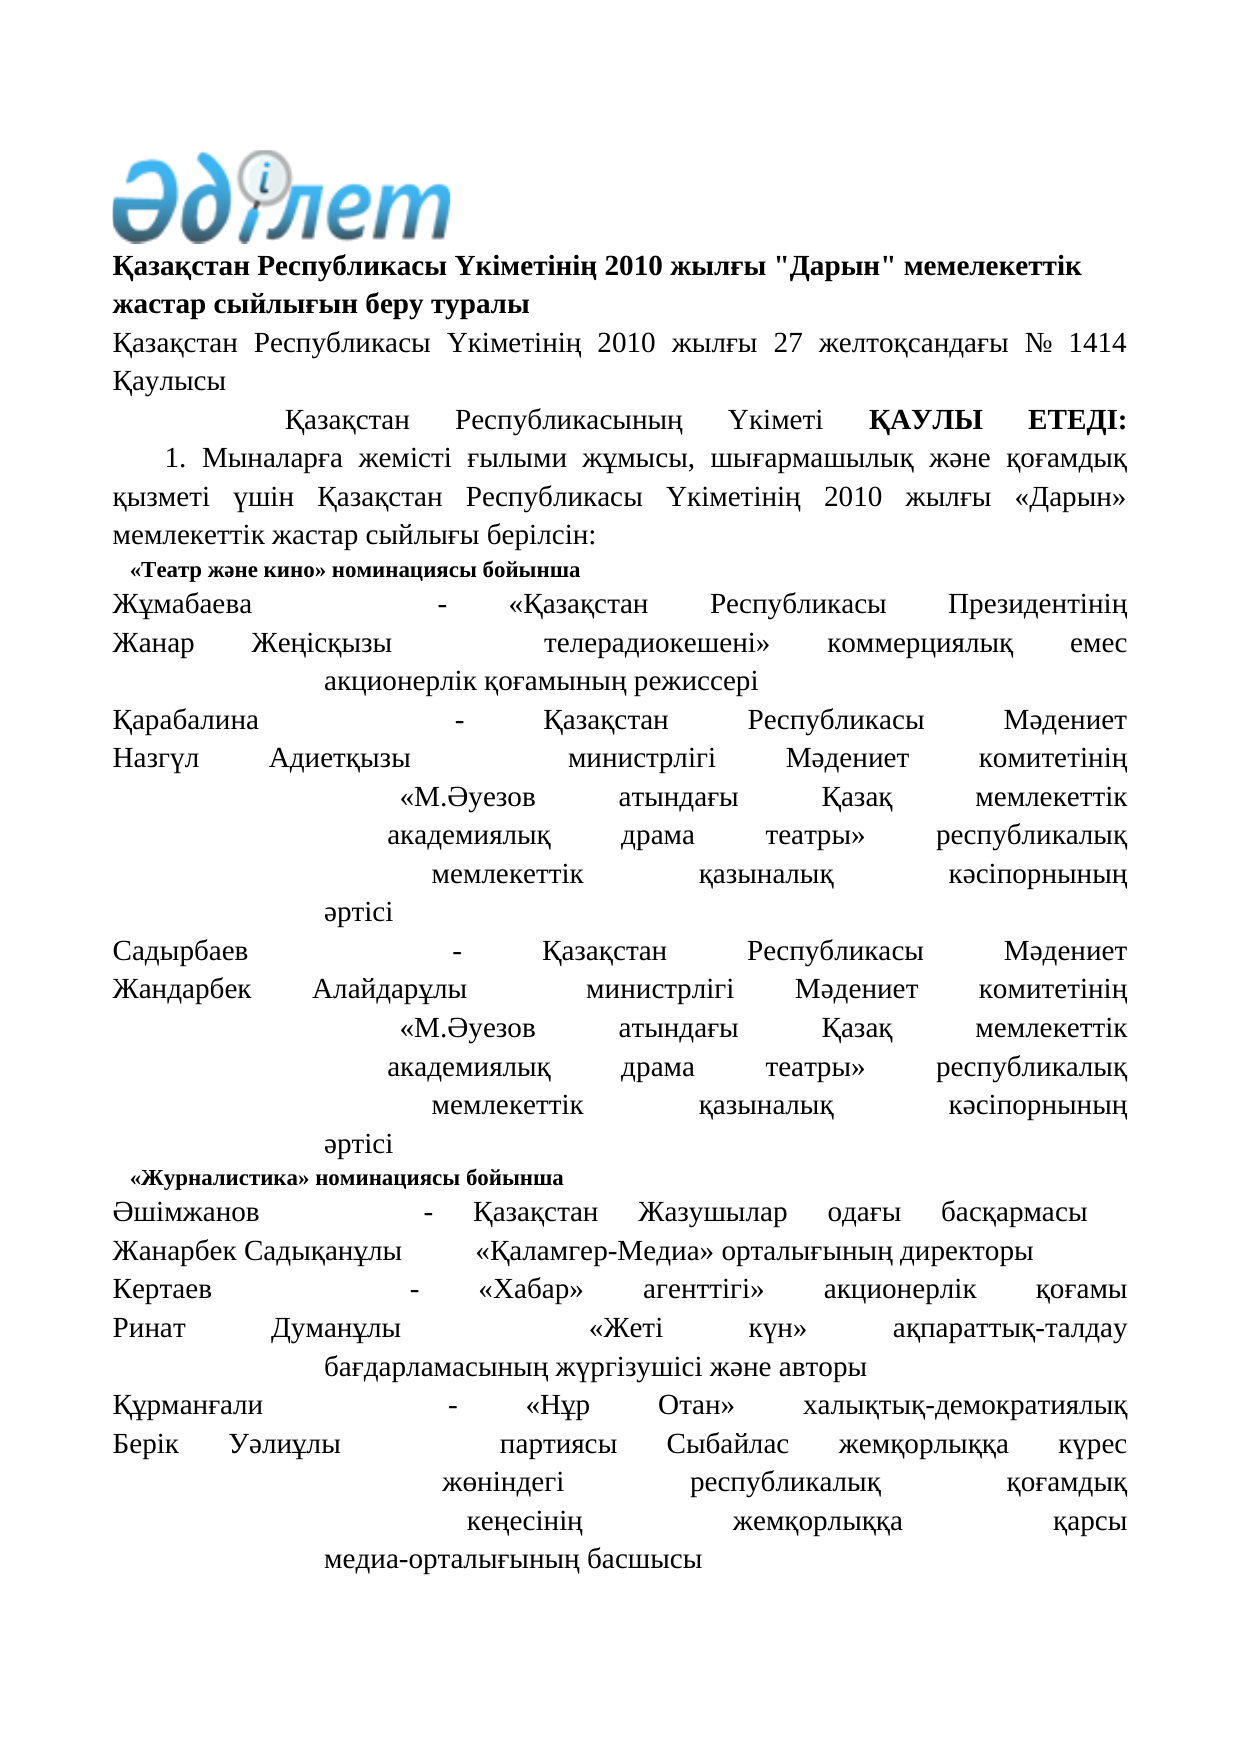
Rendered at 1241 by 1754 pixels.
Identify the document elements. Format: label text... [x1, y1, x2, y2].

text «Журналистика» номинациясы бойынша [112, 1164, 1128, 1191]
text Әшімжанов - Қазақстан Жазушылар одағы басқармасы Жанарбек Садықанұлы «Қаламгер-Медиа» орталығының директоры [112, 1194, 1128, 1267]
text Құрманғали - «Нұр Отан» халықтық-демократиялық Берік Уәлиұлы партиясы Сыбайлас жемқорлыққа күрес жөніндегі республикалық қоғамдық кеңесінің жемқорлыққа қарсы медиа-орталығының басшысы [112, 1387, 1128, 1575]
text Кертаев - «Хабар» агенттігі» акционерлік қоғамы Ринат Думанұлы «Жеті күн» ақпараттық-талдау бағдарламасының жүргізушісі және авторы [112, 1272, 1128, 1382]
text Қазақстан Республикасының Үкіметі ҚАУЛЫ ЕТЕДІ: 1. Мыналарға жемісті ғылыми жұмысы, шығармашылық және қоғамдық қызметі үшін Қазақстан Республикасы Үкіметінің 2010 жылғы «Дарын» мемлекеттік жастар сыйлығы берілсін: [112, 402, 1128, 551]
text Қазақстан Республикасы Үкіметінің 2010 жылғы "Дарын" мемелекеттік жастар сыйлығын беру туралы [112, 248, 1128, 320]
text «Театр және кино» номинациясы бойынша [112, 556, 1128, 582]
picture [112, 150, 451, 244]
text Қарабалина - Қазақстан Республикасы Мәдениет Назгүл Адиетқызы министрлігі Мәдениет комитетінің «М.Әуезов атындағы Қазақ мемлекеттік академиялық драма театры» республикалық мемлекеттік қазыналық кәсіпорнының әртісі [112, 702, 1128, 928]
text Жұмабаева - «Қазақстан Республикасы Президентінің Жанар Жеңісқызы телерадиокешені» коммерциялық емес акционерлік қоғамының режиссері [112, 586, 1128, 697]
text Қазақстан Республикасы Үкіметінің 2010 жылғы 27 желтоқсандағы № 1414 Қаулысы [112, 325, 1128, 397]
text Садырбаев - Қазақстан Республикасы Мәдениет Жандарбек Алайдарұлы министрлігі Мәдениет комитетінің «М.Әуезов атындағы Қазақ мемлекеттік академиялық драма театры» республикалық мемлекеттік қазыналық кәсіпорнының әртісі [112, 933, 1128, 1159]
